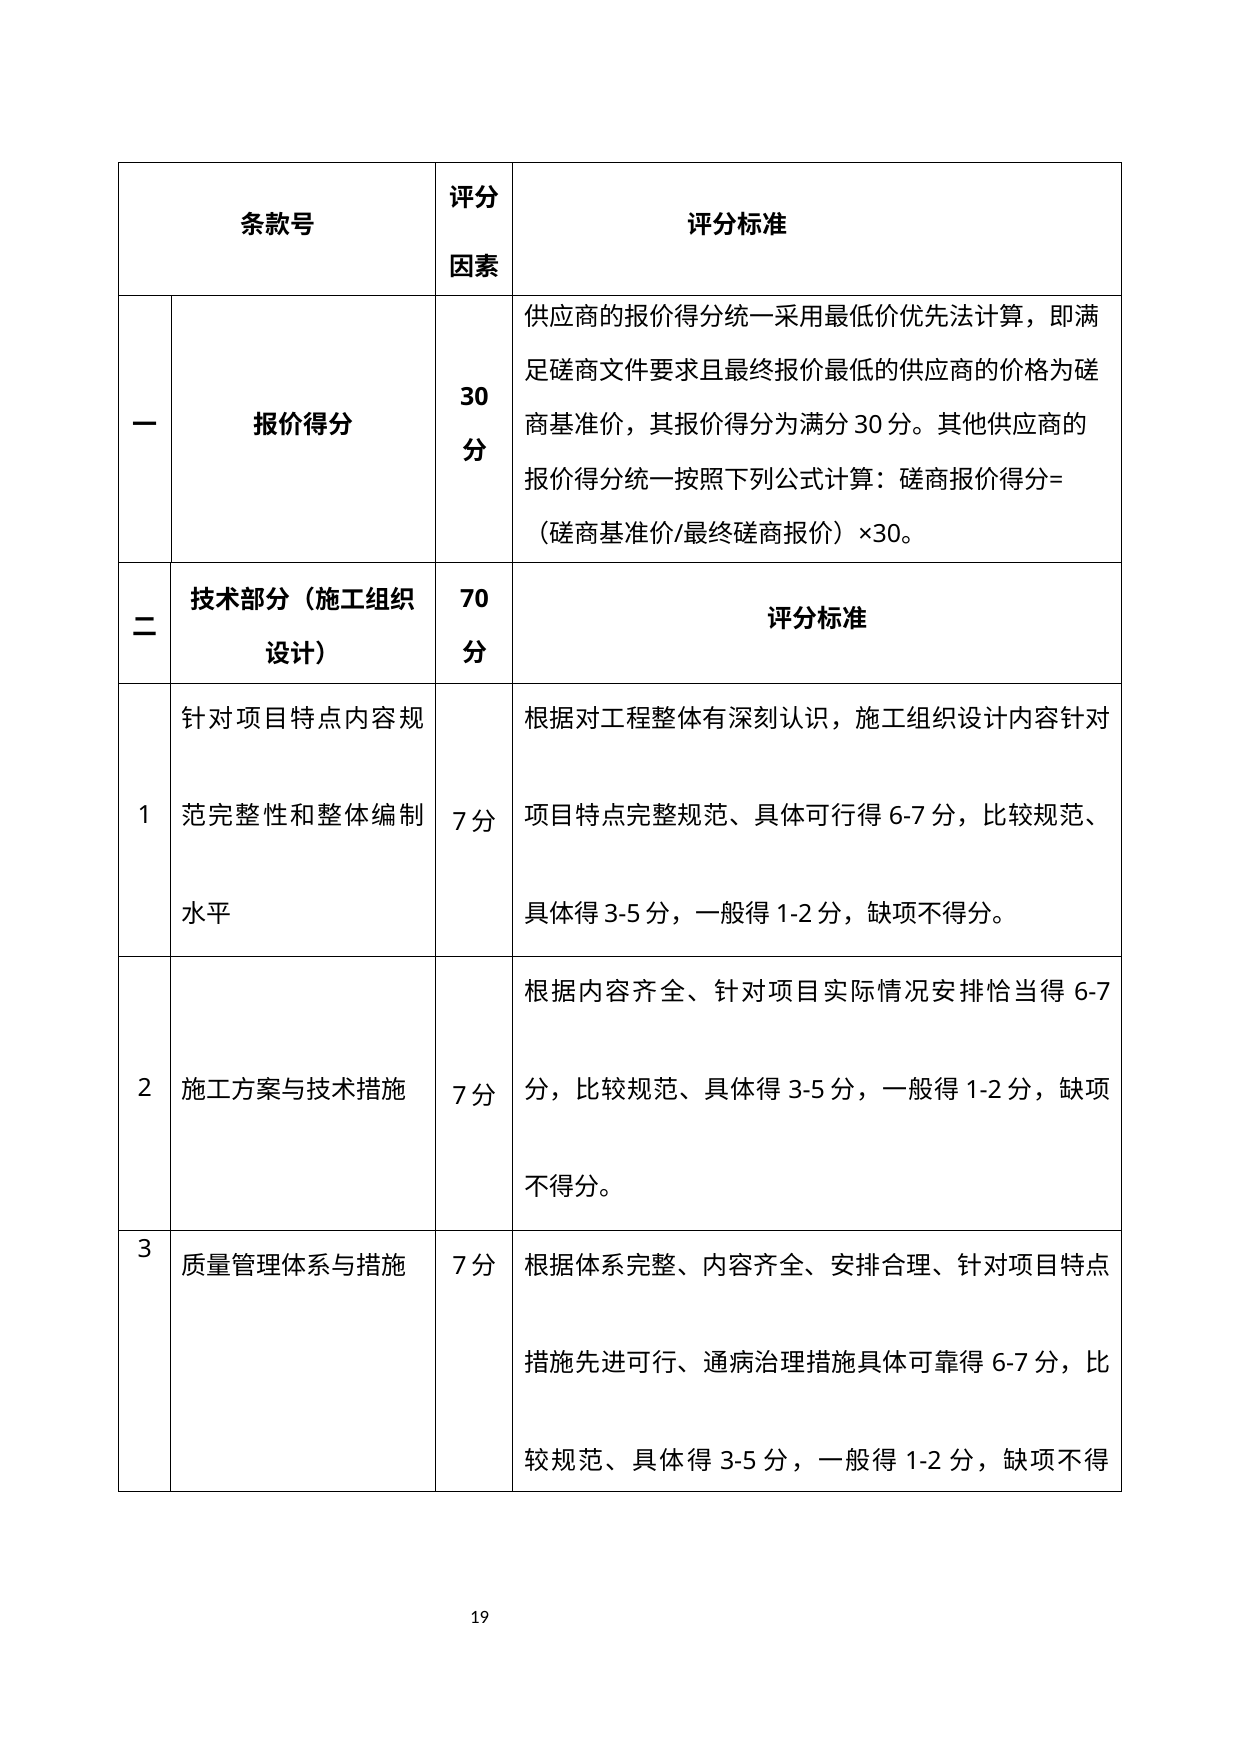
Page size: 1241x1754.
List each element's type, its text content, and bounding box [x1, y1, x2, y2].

table_cell 一 [119, 296, 171, 562]
table_cell 7分 [436, 957, 512, 1230]
table_cell 30分 [436, 296, 512, 562]
table_cell 7分 [436, 1231, 512, 1491]
table_cell 技术部分（施工组织设计） [171, 563, 435, 683]
table_cell 2 [119, 957, 170, 1230]
table_cell 根据内容齐全、针对项目实际情况安排恰当得6-7分，比较规范、具体得3-5分，一般得1-2分，缺项不得分。 [513, 957, 1121, 1230]
table_header 评分 因素 [436, 163, 512, 295]
table_cell 质量管理体系与措施 [171, 1231, 435, 1491]
table_cell 施工方案与技术措施 [171, 957, 435, 1230]
table_cell 报价得分 [172, 296, 435, 562]
table_cell 1 [119, 684, 170, 956]
table_cell 70分 [436, 563, 512, 683]
table_header 条款号 [119, 163, 435, 295]
table_cell 根据对工程整体有深刻认识，施工组织设计内容针对项目特点完整规范、具体可行得6-7分，比较规范、具体得3-5分，一般得1-2分，缺项不得分。 [513, 684, 1121, 956]
table_cell 7分 [436, 684, 512, 956]
table_cell 3 [119, 1231, 170, 1491]
table_cell 供应商的报价得分统一采用最低价优先法计算，即满足磋商文件要求且最终报价最低的供应商的价格为磋商基准价，其报价得分为满分30分。其他供应商的报价得分统一按照下列公式计算：磋商报价得分=（磋商基准价/最终磋商报价）×30。 [513, 296, 1121, 562]
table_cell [513, 1231, 1121, 1491]
table_header 评分标准 [513, 163, 1121, 295]
table_cell 二 [119, 563, 170, 683]
table_cell 评分标准 [513, 563, 1121, 683]
table_cell 针对项目特点内容规范完整性和整体编制水平 [171, 684, 435, 956]
